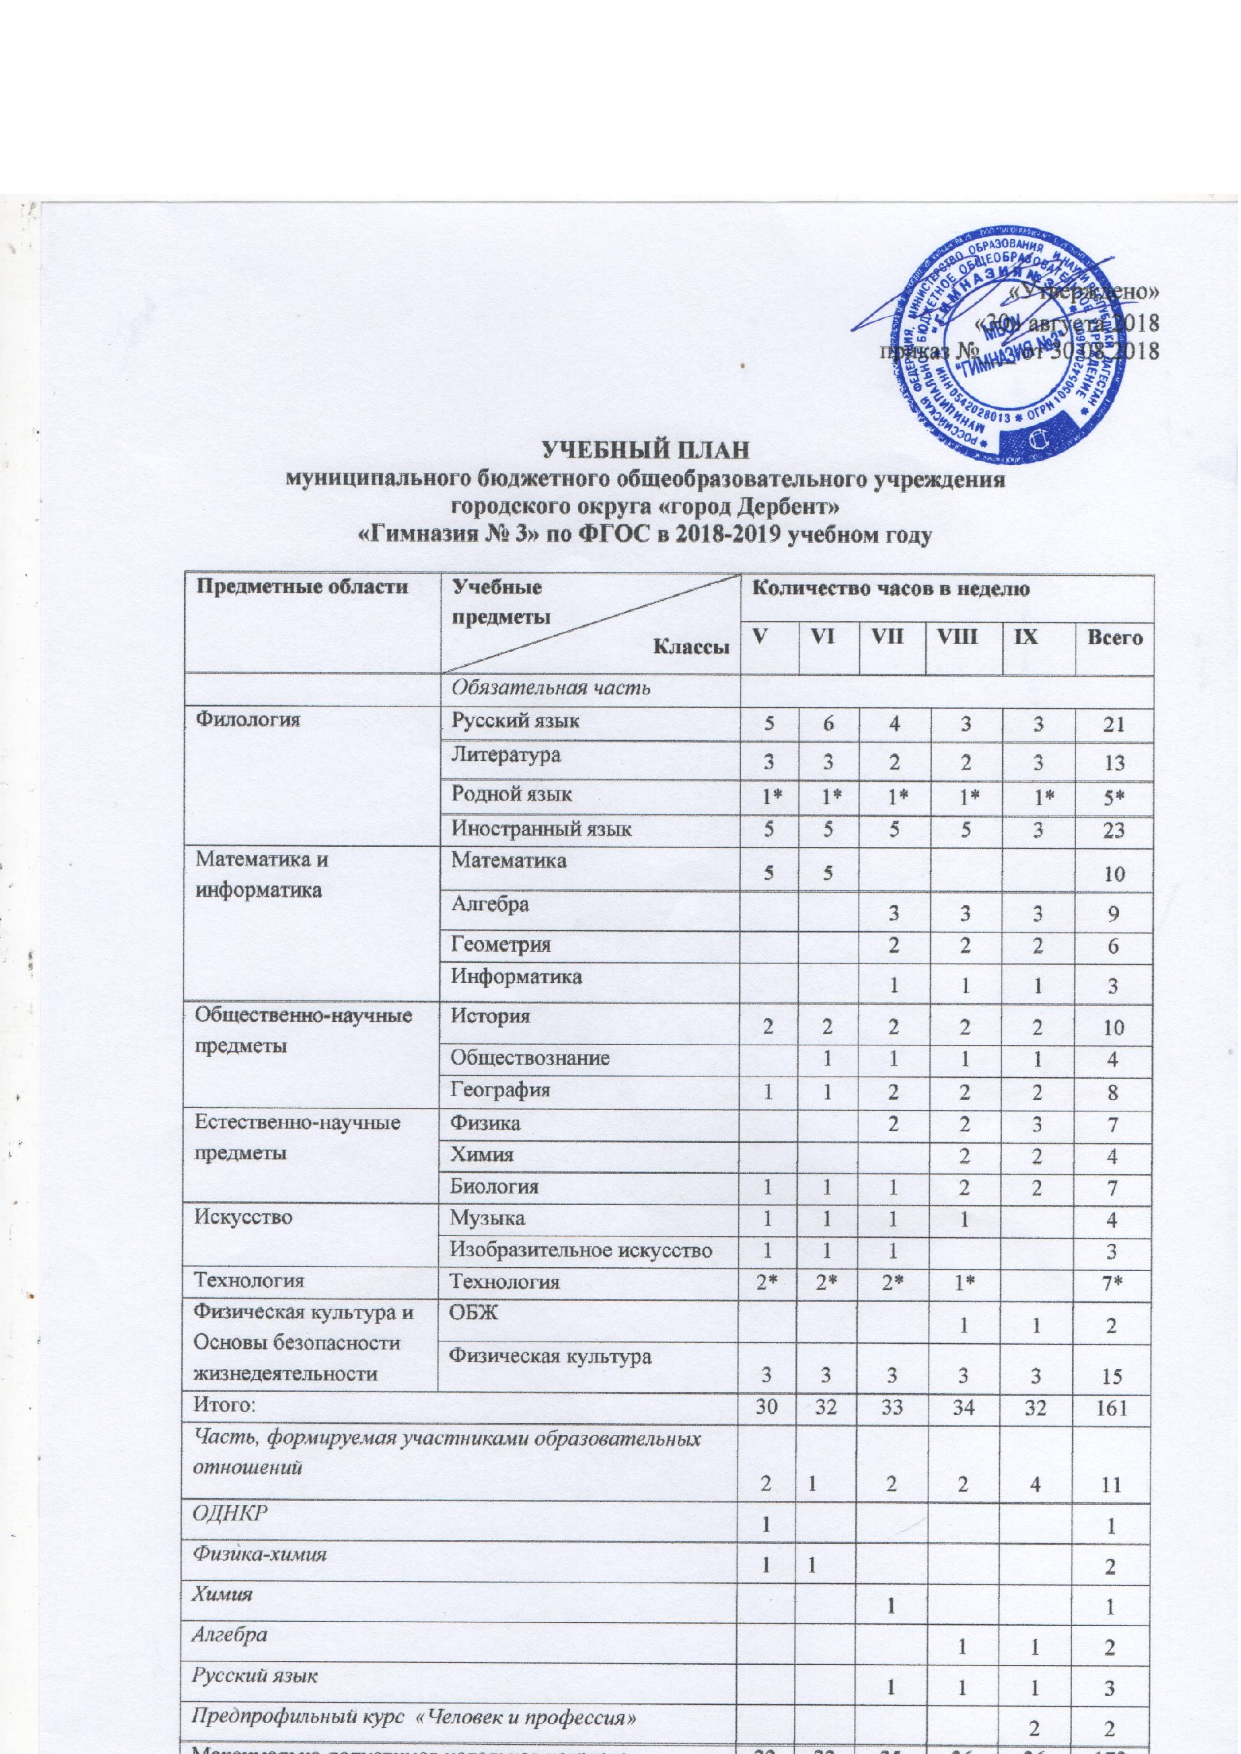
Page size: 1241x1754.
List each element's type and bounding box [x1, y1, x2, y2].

picture [0, 194, 1238, 1754]
